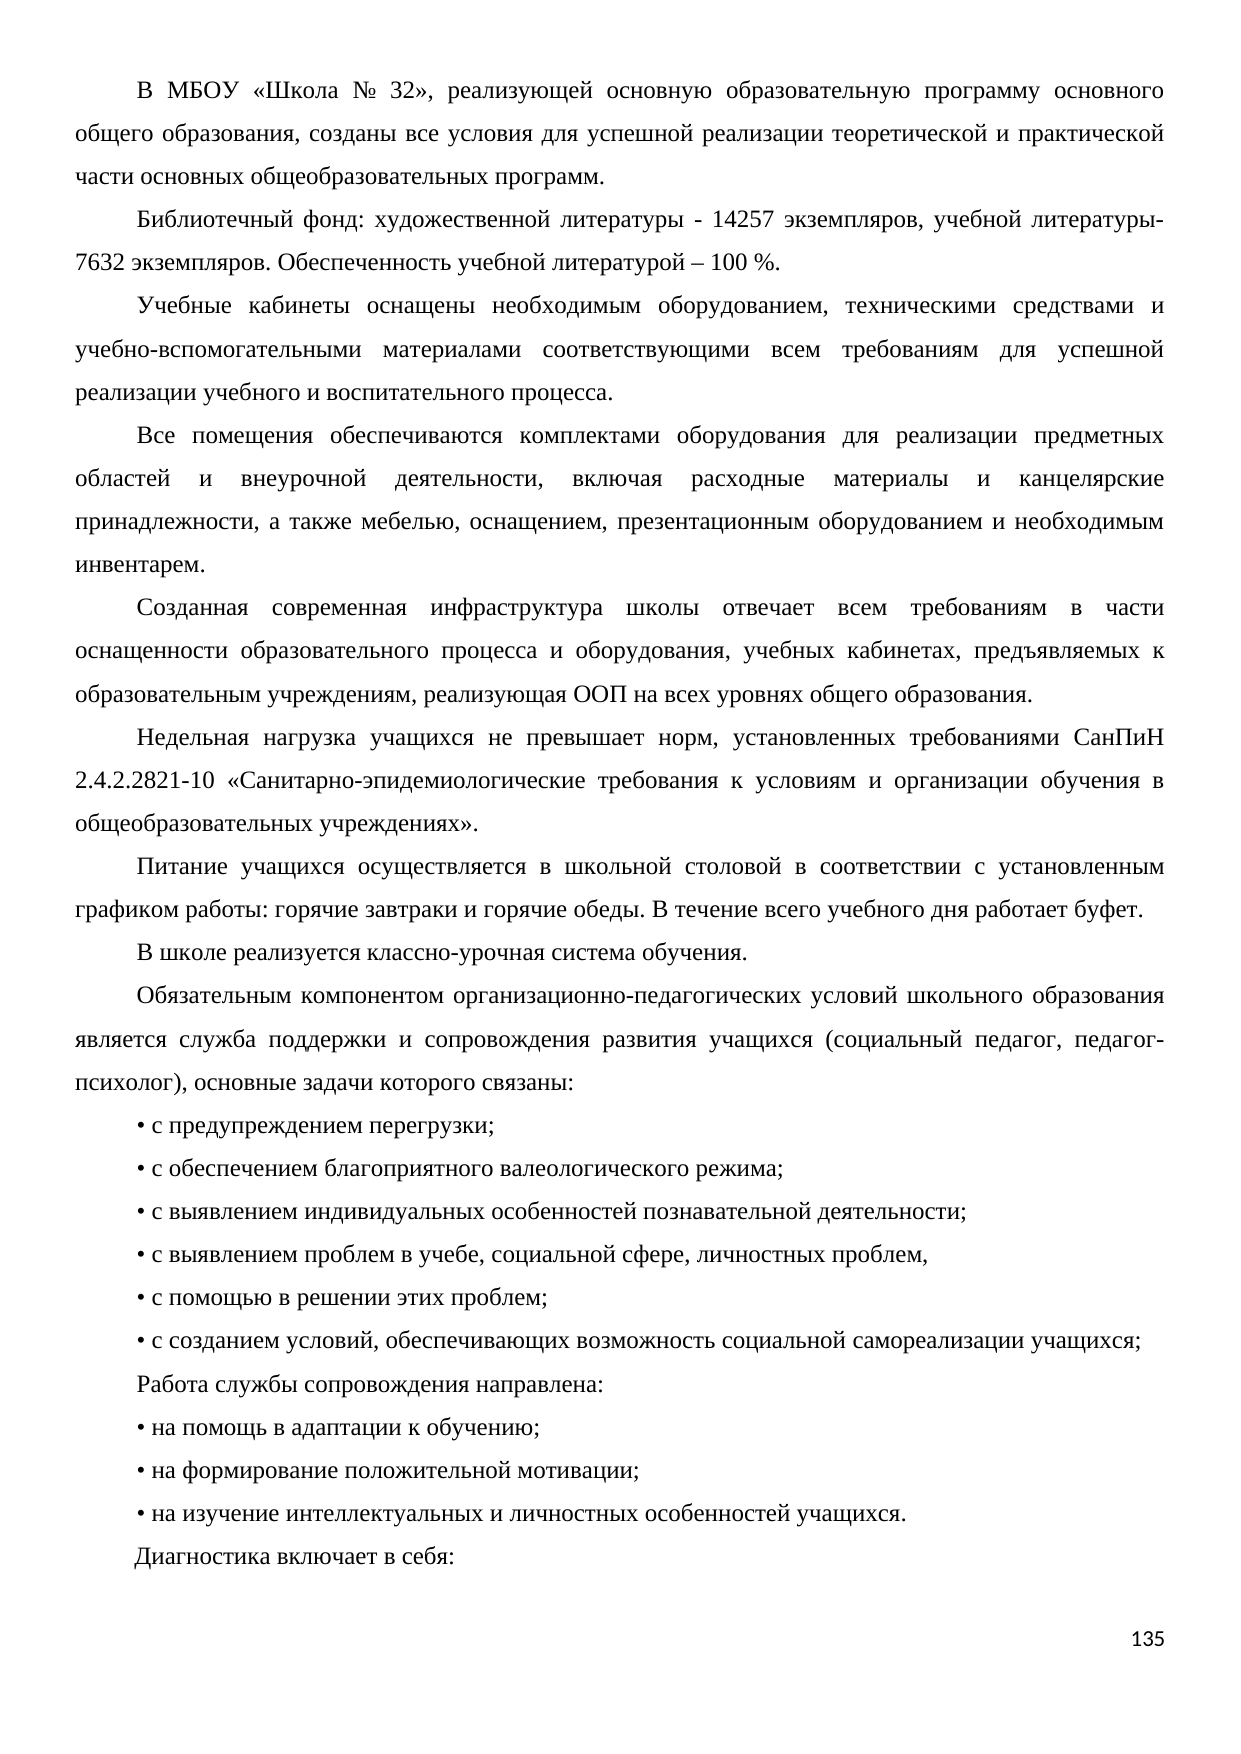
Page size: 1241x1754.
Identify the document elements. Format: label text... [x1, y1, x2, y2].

text Библиотечный фонд: художественной литературы - 14257 экземпляров, учебной литературы- 7632 экземпляров. Обеспеченность учебной литературой – 100 %. [75, 204, 1165, 276]
text • на формирование положительной мотивации; [75, 1455, 1165, 1484]
text Все помещения обеспечиваются комплектами оборудования для реализации предметных областей и внеурочной деятельности, включая расходные материалы и канцелярские принадлежности, а также мебелью, оснащением, презентационным оборудованием и необходимым инвентарем. [75, 420, 1165, 578]
text Созданная современная инфраструктура школы отвечает всем требованиям в части оснащенности образовательного процесса и оборудования, учебных кабинетах, предъявляемых к образовательным учреждениям, реализующая ООП на всех уровнях общего образования. [75, 592, 1165, 707]
text • на помощь в адаптации к обучению; [75, 1412, 1165, 1441]
text В школе реализуется классно-урочная система обучения. [75, 937, 1165, 966]
text • с предупреждением перегрузки; [75, 1110, 1165, 1139]
text • с выявлением индивидуальных особенностей познавательной деятельности; [75, 1196, 1165, 1225]
text • с выявлением проблем в учебе, социальной сфере, личностных проблем, [75, 1239, 1165, 1268]
text Диагностика включает в себя: [75, 1541, 1165, 1570]
text • с созданием условий, обеспечивающих возможность социальной самореализации учащихся; [75, 1326, 1165, 1354]
text Учебные кабинеты оснащены необходимым оборудованием, техническими средствами и учебно-вспомогательными материалами соответствующими всем требованиям для успешной реализации учебного и воспитательного процесса. [75, 291, 1165, 406]
text Обязательным компонентом организационно-педагогических условий школьного образования является служба поддержки и сопровождения развития учащихся (социальный педагог, педагог-психолог), основные задачи которого связаны: [75, 981, 1165, 1096]
text В МБОУ «Школа № 32», реализующей основную образовательную программу основного общего образования, созданы все условия для успешной реализации теоретической и практической части основных общеобразовательных программ. [75, 75, 1165, 190]
text Питание учащихся осуществляется в школьной столовой в соответствии с установленным графиком работы: горячие завтраки и горячие обеды. В течение всего учебного дня работает буфет. [75, 851, 1165, 923]
text • с помощью в решении этих проблем; [75, 1282, 1165, 1311]
text Работа службы сопровождения направлена: [75, 1369, 1165, 1397]
text • с обеспечением благоприятного валеологического режима; [75, 1153, 1165, 1182]
text Недельная нагрузка учащихся не превышает норм, установленных требованиями СанПиН 2.4.2.2821-10 «Санитарно-эпидемиологические требования к условиям и организации обучения в общеобразовательных учреждениях». [75, 722, 1165, 837]
text • на изучение интеллектуальных и личностных особенностей учащихся. [75, 1498, 1165, 1527]
